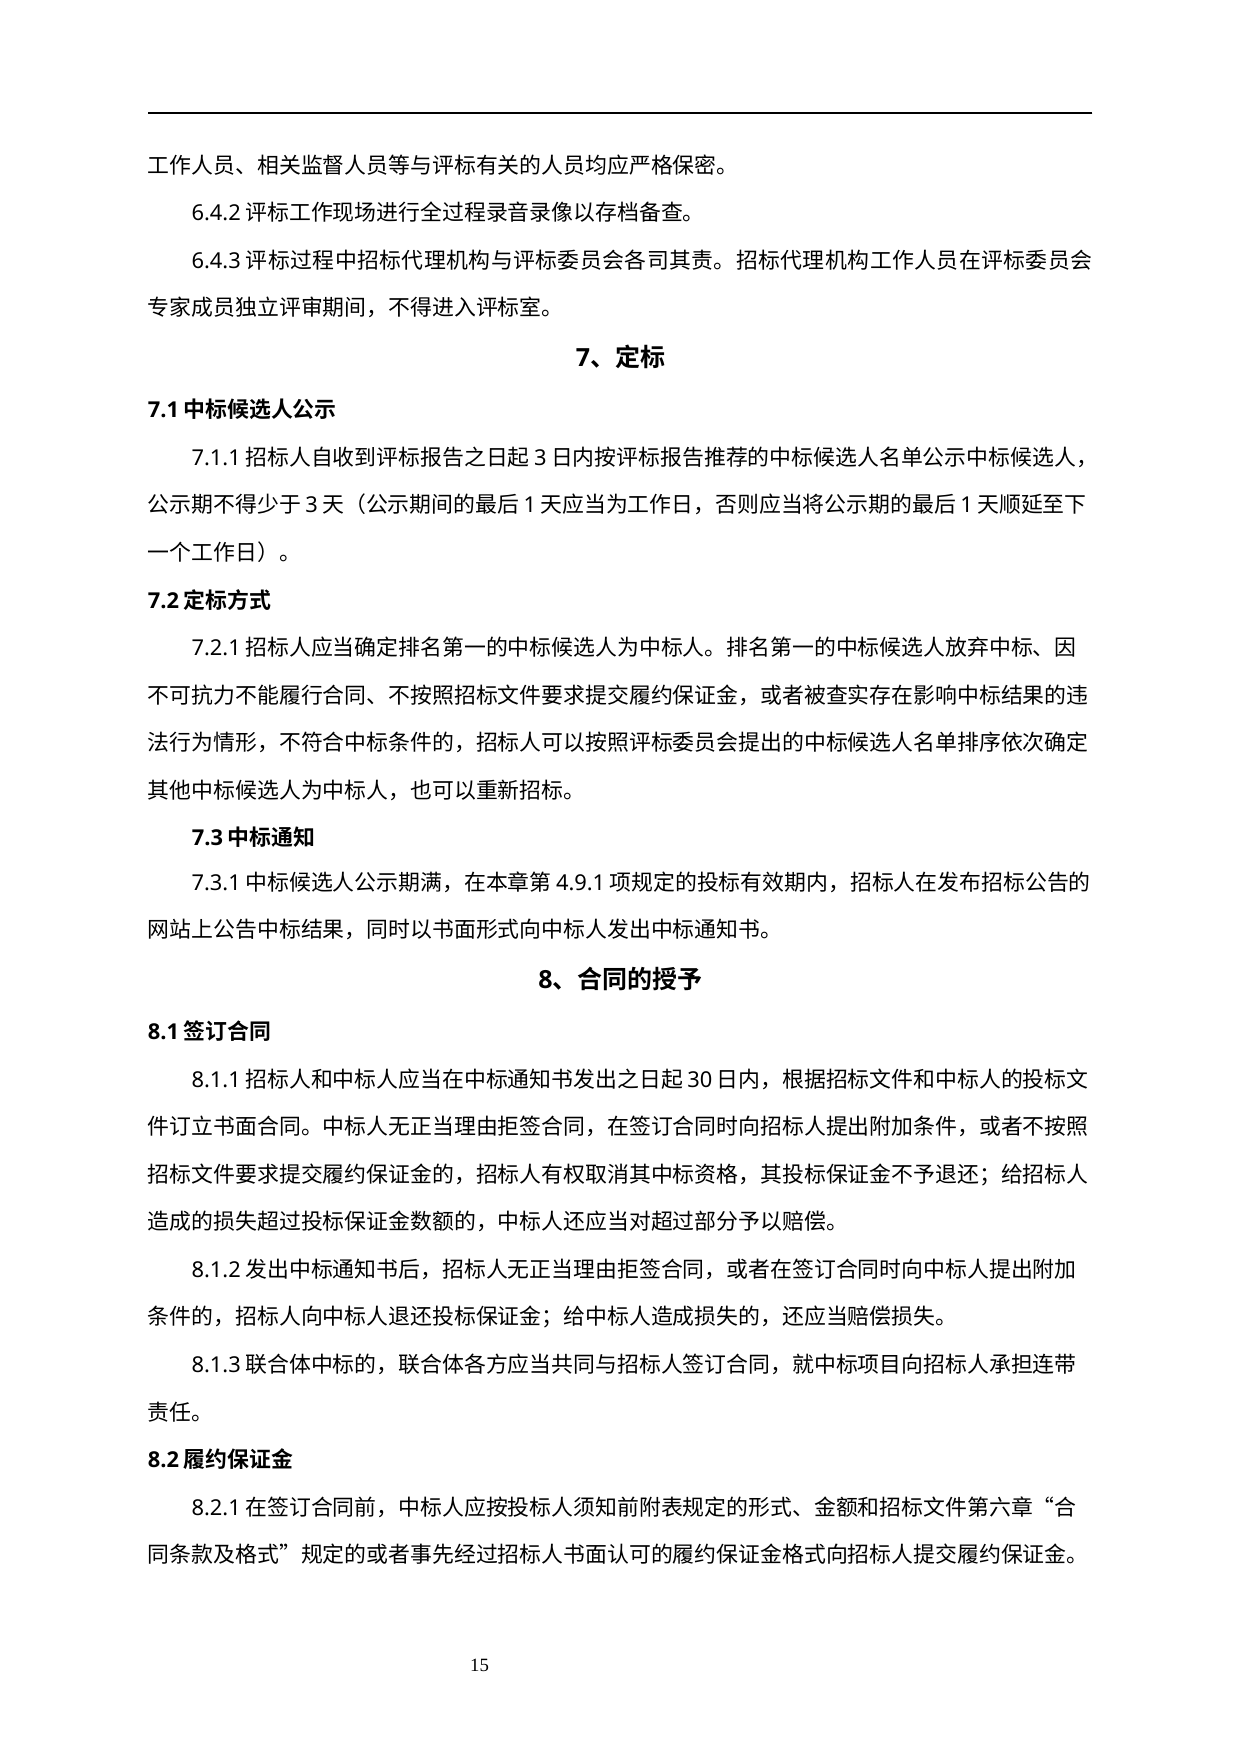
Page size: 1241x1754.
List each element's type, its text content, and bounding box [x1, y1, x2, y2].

text 8.1.3联合体中标的，联合体各方应当共同与招标人签订合同，就中标项目向招标人承担连带责任。 [148, 1347, 1092, 1426]
text 8.1.2发出中标通知书后，招标人无正当理由拒签合同，或者在签订合同时向中标人提出附加条件的，招标人向中标人退还投标保证金；给中标人造成损失的，还应当赔偿损失。 [148, 1252, 1092, 1331]
text 7.1.1招标人自收到评标报告之日起3日内按评标报告推荐的中标候选人名单公示中标候选人，公示期不得少于3天（公示期间的最后1天应当为工作日，否则应当将公示期的最后1天顺延至下一个工作日）。 [148, 440, 1092, 567]
text 8、合同的授予 [148, 960, 1092, 996]
text 7.2.1招标人应当确定排名第一的中标候选人为中标人。排名第一的中标候选人放弃中标、因不可抗力不能履行合同、不按照招标文件要求提交履约保证金，或者被查实存在影响中标结果的违法行为情形，不符合中标条件的，招标人可以按照评标委员会提出的中标候选人名单排序依次确定其他中标候选人为中标人，也可以重新招标。 [148, 630, 1092, 804]
text 8.2履约保证金 [148, 1442, 1092, 1474]
text 8.1签订合同 [148, 1014, 1092, 1046]
text 7.1中标候选人公示 [148, 392, 1092, 424]
text 8.1.1招标人和中标人应当在中标通知书发出之日起30日内，根据招标文件和中标人的投标文件订立书面合同。中标人无正当理由拒签合同，在签订合同时向招标人提出附加条件，或者不按照招标文件要求提交履约保证金的，招标人有权取消其中标资格，其投标保证金不予退还；给招标人造成的损失超过投标保证金数额的，中标人还应当对超过部分予以赔偿。 [148, 1062, 1092, 1236]
text 7、定标 [148, 338, 1092, 374]
text 6.4.2评标工作现场进行全过程录音录像以存档备查。 [148, 195, 1092, 227]
text 6.4.3评标过程中招标代理机构与评标委员会各司其责。招标代理机构工作人员在评标委员会专家成员独立评审期间，不得进入评标室。 [148, 243, 1092, 322]
text 7.2定标方式 [148, 583, 1092, 614]
text 7.3.1中标候选人公示期满，在本章第4.9.1项规定的投标有效期内，招标人在发布招标公告的网站上公告中标结果，同时以书面形式向中标人发出中标通知书。 [148, 864, 1092, 944]
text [148, 1489, 1092, 1569]
text 7.3中标通知 [148, 820, 1092, 852]
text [148, 148, 1092, 179]
